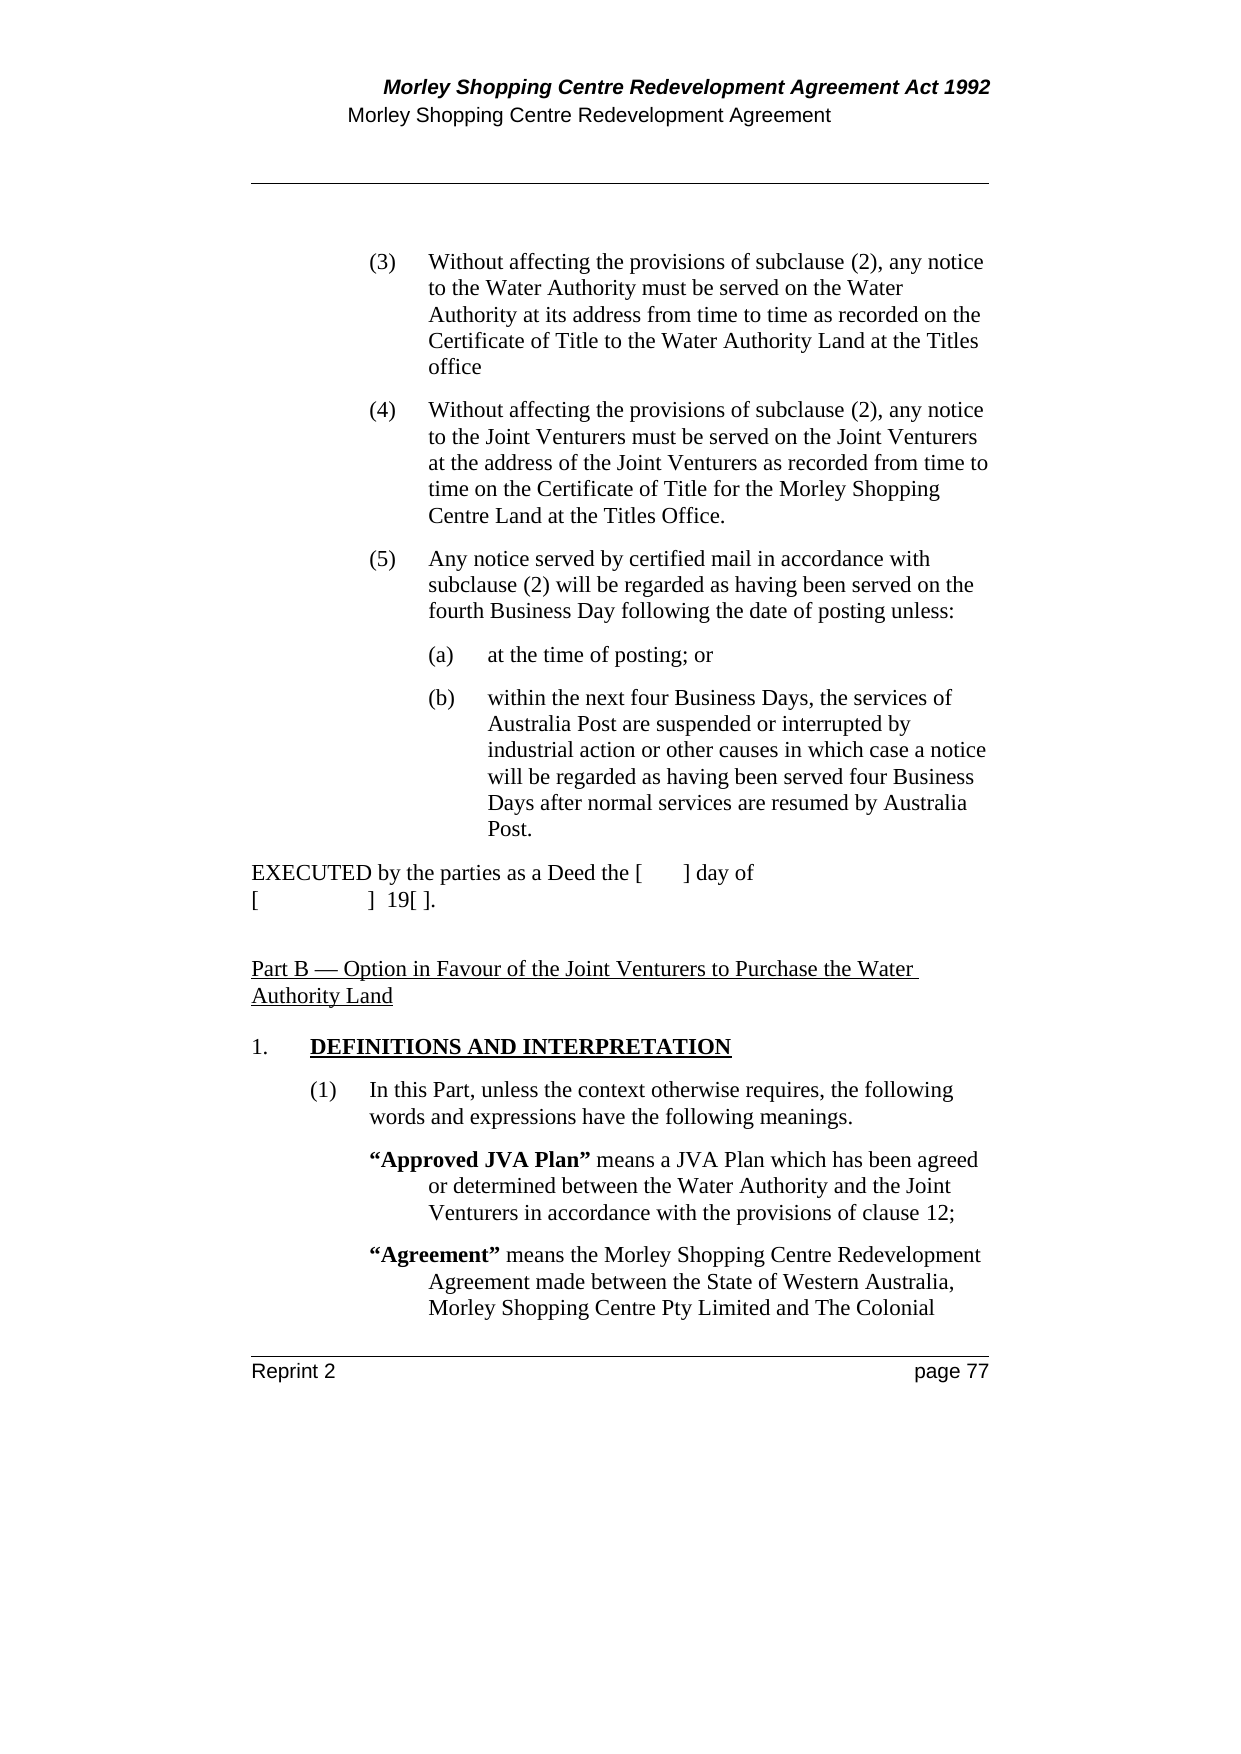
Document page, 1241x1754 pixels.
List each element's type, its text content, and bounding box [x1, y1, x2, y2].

text (3) Without affecting the provisions of subclause (2), any notice to the Water Authority must be served on the Water Authority at its address from time to time as recorded on the Certificate of Title to the Water Authority Land at the Titles office [369, 248, 989, 380]
text EXECUTED by the parties as a Deed the [ ] day of [ ] 19[ ]. [251, 858, 989, 913]
text (5) Any notice served by certified mail in accordance with subclause (2) will be regarded as having been served on the fourth Business Day following the date of posting unless: [369, 545, 989, 624]
text “Approved JVA Plan” means a JVA Plan which has been agreed or determined between the Water Authority and the Joint Venturers in accordance with the provisions of clause 12; [369, 1146, 989, 1225]
text (a) at the time of posting; or [428, 641, 989, 667]
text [369, 1242, 989, 1321]
text (1) In this Part, unless the context otherwise requires, the following words and expressions have the following meanings. [310, 1076, 989, 1129]
text Part B — Option in Favour of the Joint Venturers to Purchase the Water Authority Land [251, 954, 989, 1008]
text (b) within the next four Business Days, the services of Australia Post are suspended or interrupted by industrial action or other causes in which case a notice will be regarded as having been served four Business Days after normal services are resumed by Australia Post. [428, 684, 989, 842]
text 1. DEFINITIONS AND INTERPRETATION [251, 1033, 989, 1060]
text (4) Without affecting the provisions of subclause (2), any notice to the Joint Venturers must be served on the Joint Venturers at the address of the Joint Venturers as recorded from time to time on the Certificate of Title for the Morley Shopping Centre Land at the Titles Office. [369, 396, 989, 528]
